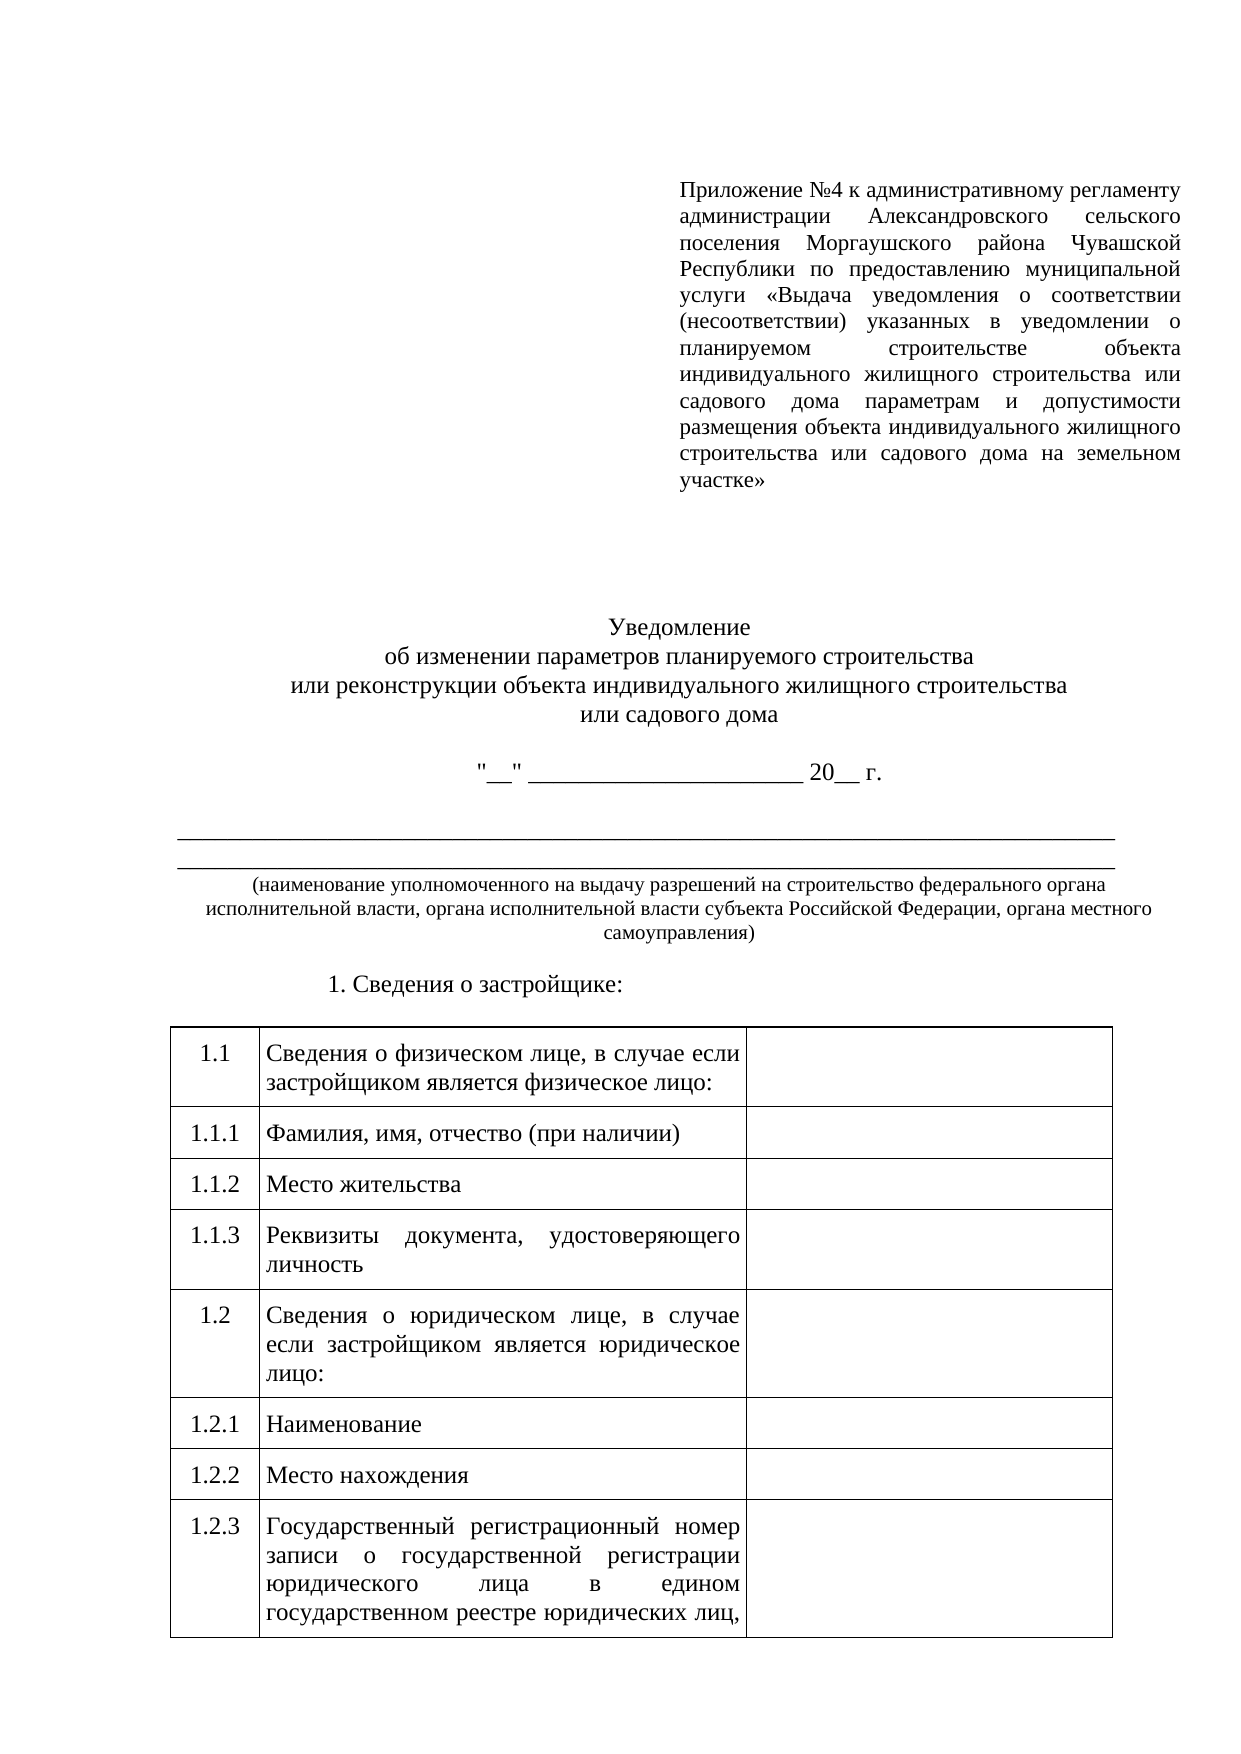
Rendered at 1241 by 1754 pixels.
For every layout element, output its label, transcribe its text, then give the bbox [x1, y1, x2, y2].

table_cell [747, 1210, 1112, 1288]
table_cell Реквизиты документа, удостоверяющего личность [260, 1210, 746, 1288]
table_cell [747, 1159, 1112, 1208]
table_header Сведения о физическом лице, в случае если застройщиком является физическое лицо: [260, 1028, 746, 1106]
text или реконструкции объекта индивидуального жилищного строительства [177, 670, 1181, 699]
table_cell 1.2.3 [171, 1500, 259, 1637]
text Приложение №4 к административному регламенту администрации Александровского сельского поселения Моргаушского района Чувашской Республики по предоставлению муниципальной услуги «Выдача уведомления о соответствии (несоответствии) указанных в уведомлении о планируемом строительстве объекта индивидуального жилищного строительства или садового дома параметрам и допустимости размещения объекта индивидуального жилищного строительства или садового дома на земельном участке» [679, 176, 1181, 492]
table_cell 1.1.1 [171, 1107, 259, 1157]
text Уведомление [177, 612, 1181, 641]
table_cell Место нахождения [260, 1449, 746, 1499]
text 1. Сведения о застройщике: [177, 969, 1181, 997]
table_cell [747, 1107, 1112, 1157]
table_cell Сведения о юридическом лице, в случае если застройщиком является юридическое лицо: [260, 1290, 746, 1397]
table_cell [747, 1290, 1112, 1397]
text (наименование уполномоченного на выдачу разрешений на строительство федерального органа исполнительной власти, органа исполнительной власти субъекта Российской Федерации, органа местного самоуправления) [177, 872, 1181, 944]
table_cell [747, 1500, 1112, 1637]
table_cell 1.1.3 [171, 1210, 259, 1288]
table_cell Место жительства [260, 1159, 746, 1208]
table_header [747, 1028, 1112, 1106]
table_cell 1.1.2 [171, 1159, 259, 1208]
text об изменении параметров планируемого строительства [177, 641, 1181, 670]
table_cell 1.2 [171, 1290, 259, 1397]
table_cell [260, 1500, 746, 1637]
table_cell Наименование [260, 1398, 746, 1448]
text ___________________________________________________________________________ [177, 843, 1181, 872]
table_header 1.1 [171, 1028, 259, 1106]
text ___________________________________________________________________________ [177, 814, 1181, 843]
table_cell Фамилия, имя, отчество (при наличии) [260, 1107, 746, 1157]
text "__" ______________________ 20__ г. [177, 757, 1181, 786]
table_cell 1.2.2 [171, 1449, 259, 1499]
table_cell [747, 1398, 1112, 1448]
text или садового дома [177, 699, 1181, 728]
table_cell [747, 1449, 1112, 1499]
table_cell 1.2.1 [171, 1398, 259, 1448]
